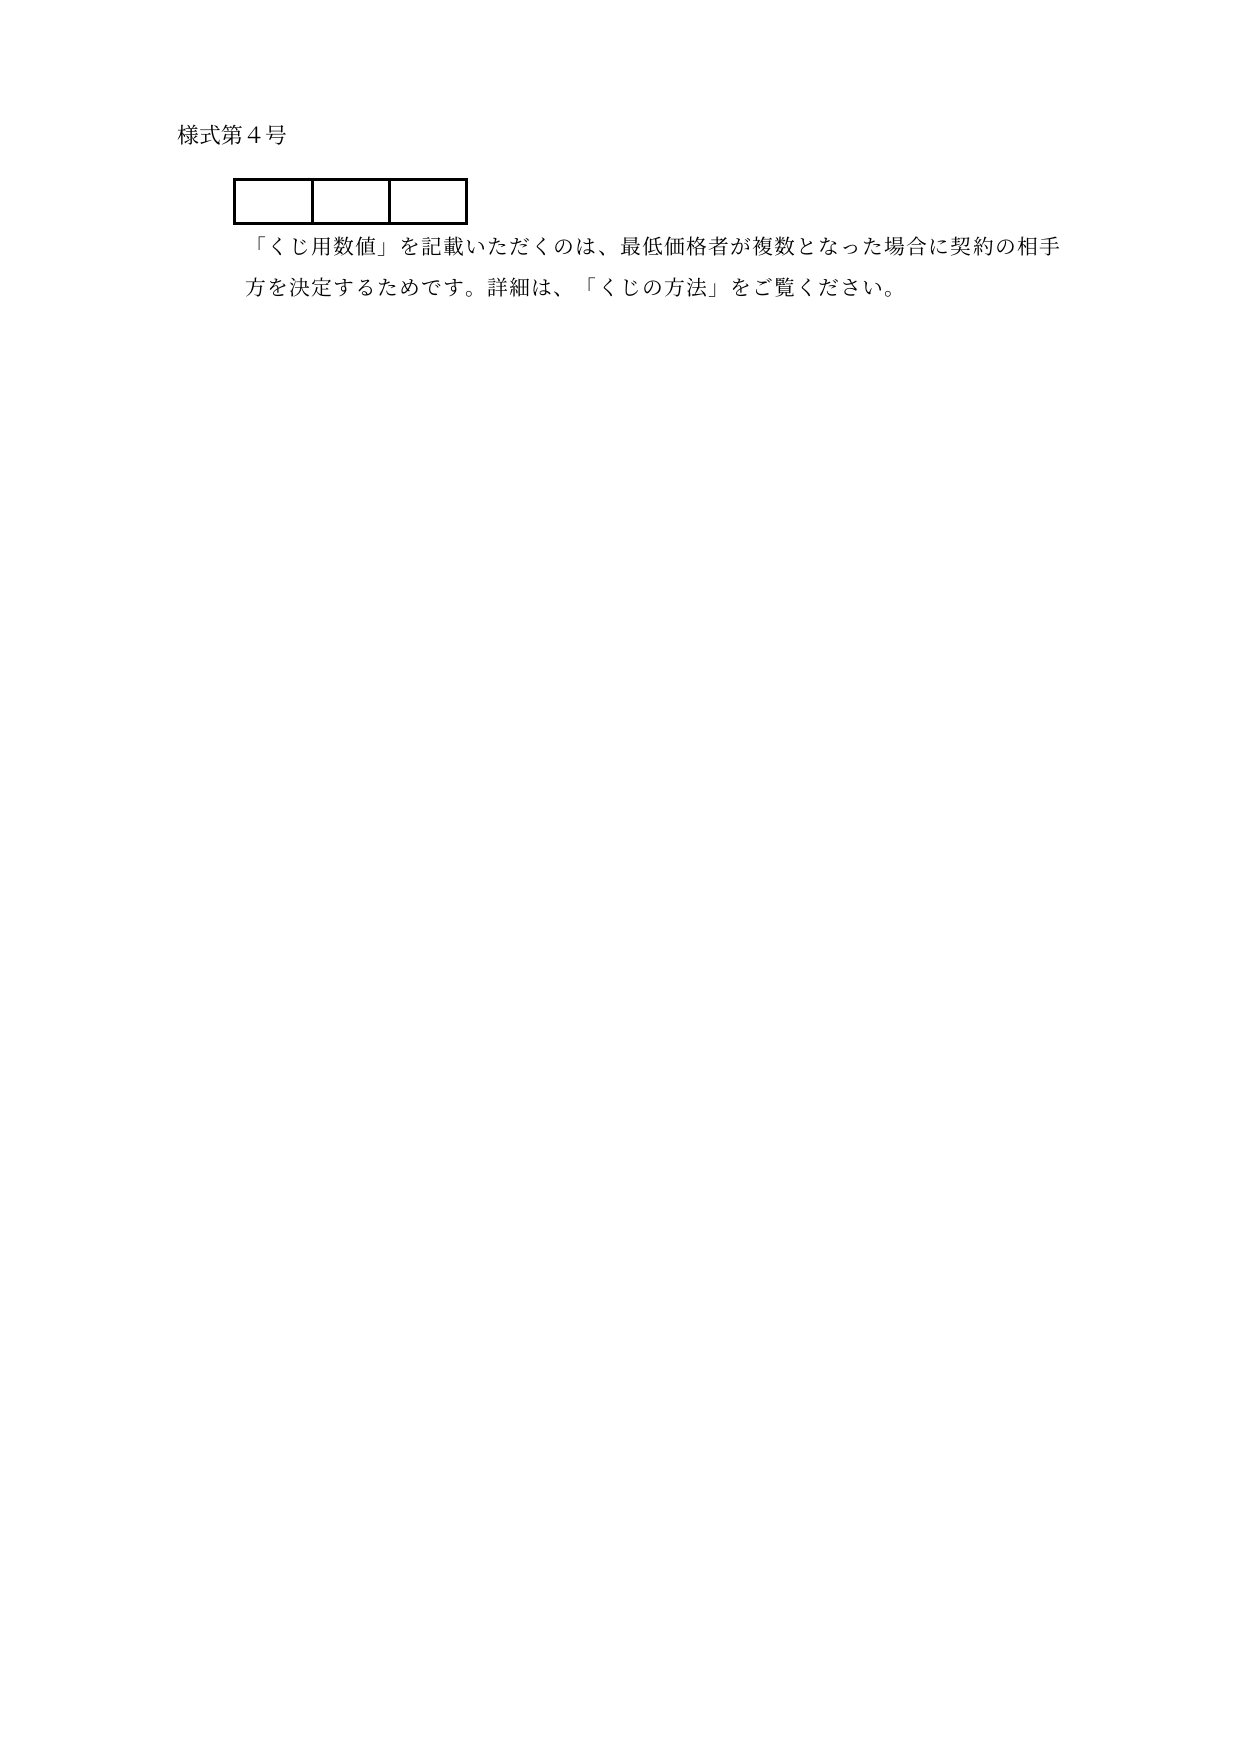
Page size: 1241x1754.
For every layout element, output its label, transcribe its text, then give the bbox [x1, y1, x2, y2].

text 「くじ用数値」を記載いただくのは、最低価格者が複数となった場合に契約の相手方を決定するためです。詳細は、「くじの方法」をご覧ください。 [223, 225, 1062, 307]
table_header [391, 181, 465, 222]
table_header [314, 181, 388, 222]
table_header [236, 181, 311, 222]
